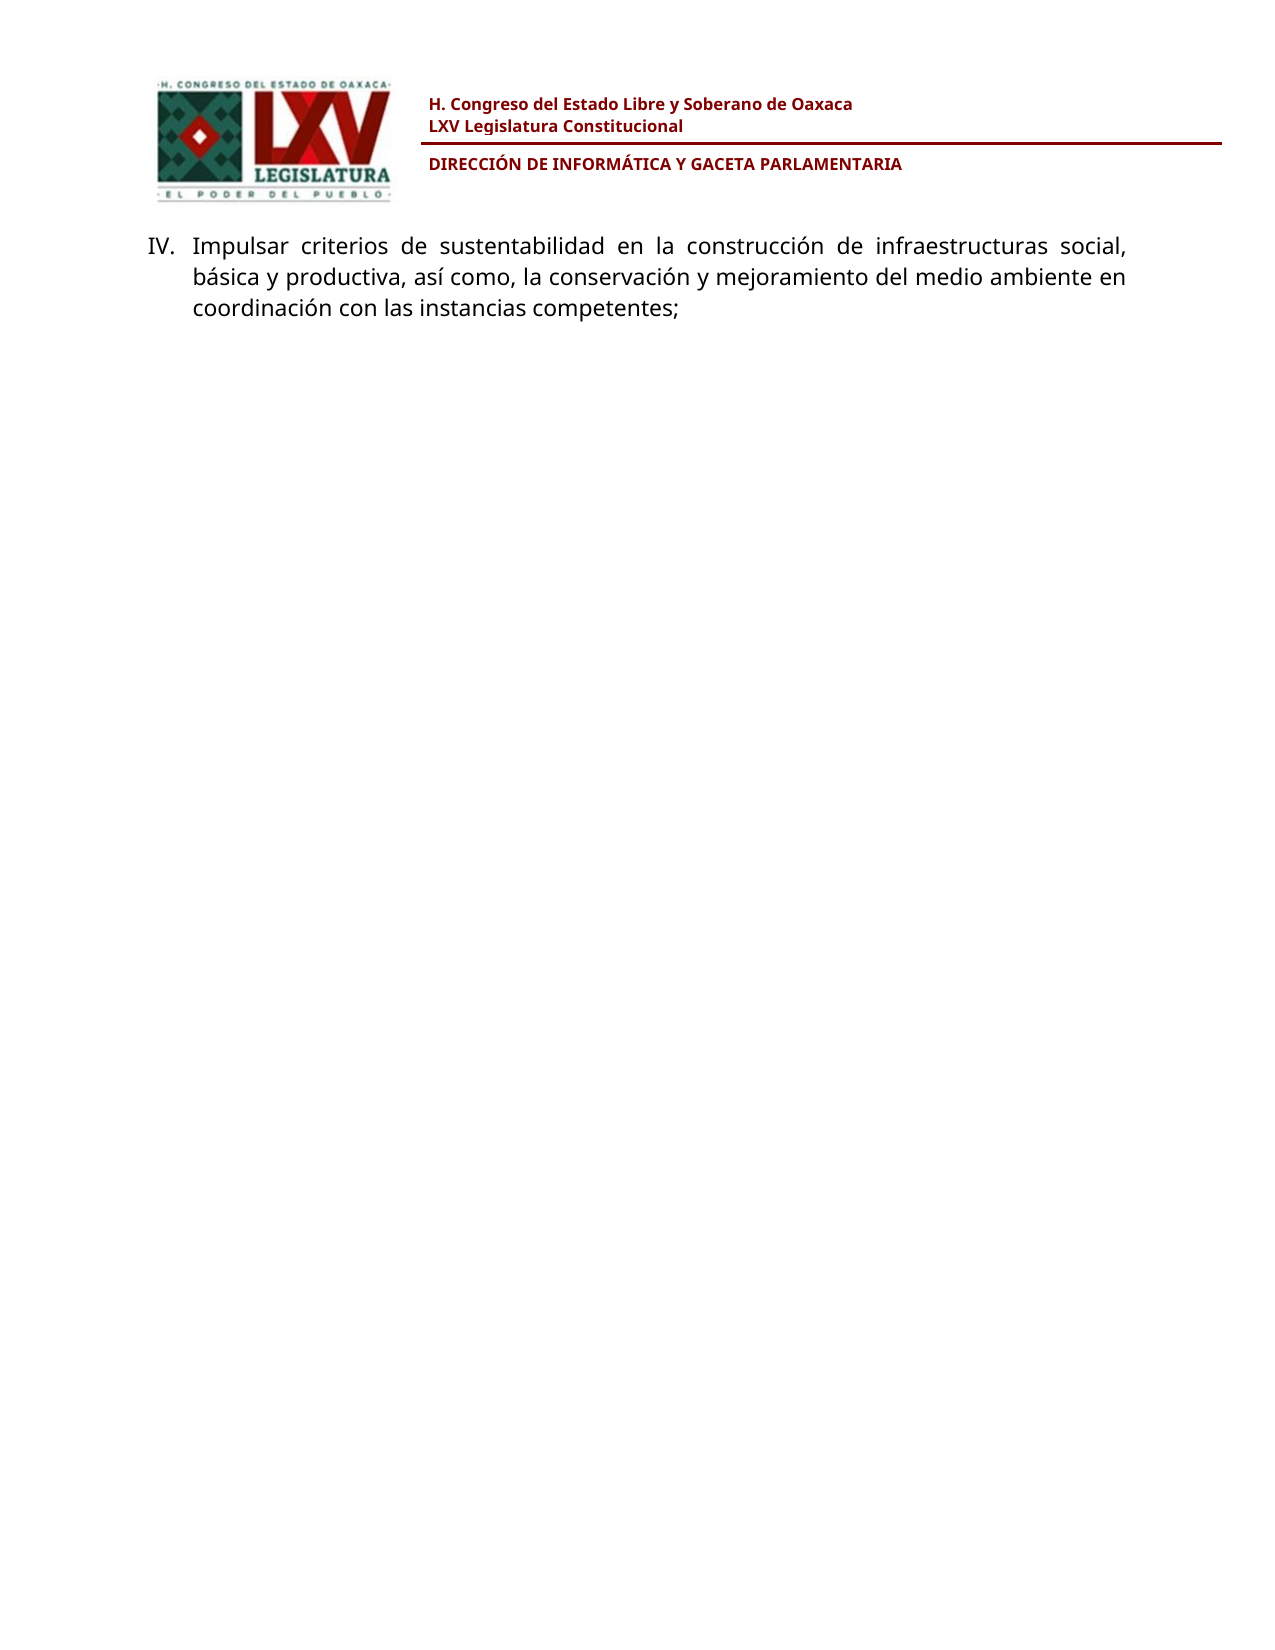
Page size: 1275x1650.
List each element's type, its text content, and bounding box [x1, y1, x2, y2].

picture [149, 76, 398, 205]
list Impulsar criterios de sustentabilidad en la construcción de infraestructuras social, básica y productiva, así como, la conservación y mejoramiento del medio ambiente en coordinación con las instancias competentes; [148, 230, 1128, 323]
